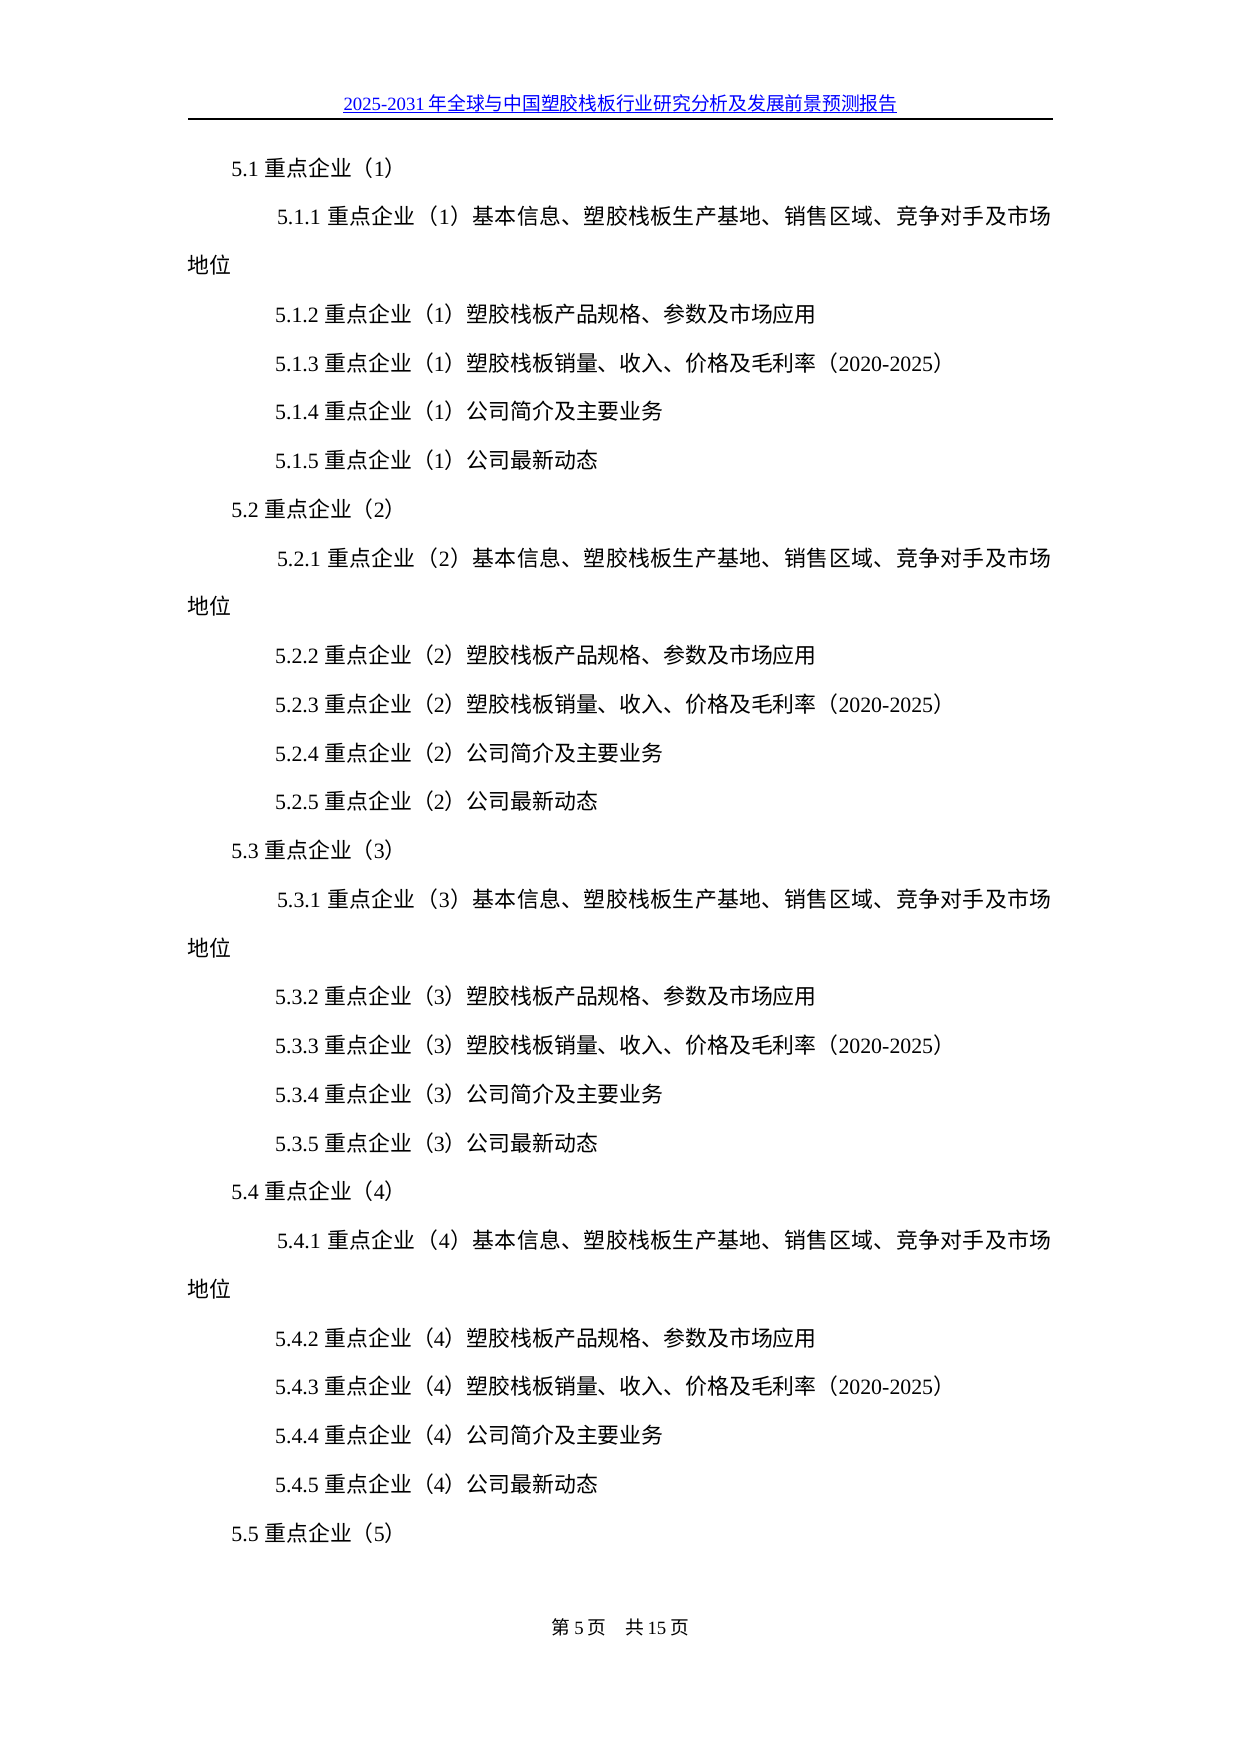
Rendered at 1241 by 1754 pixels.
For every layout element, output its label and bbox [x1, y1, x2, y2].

text [187, 150, 1053, 1548]
